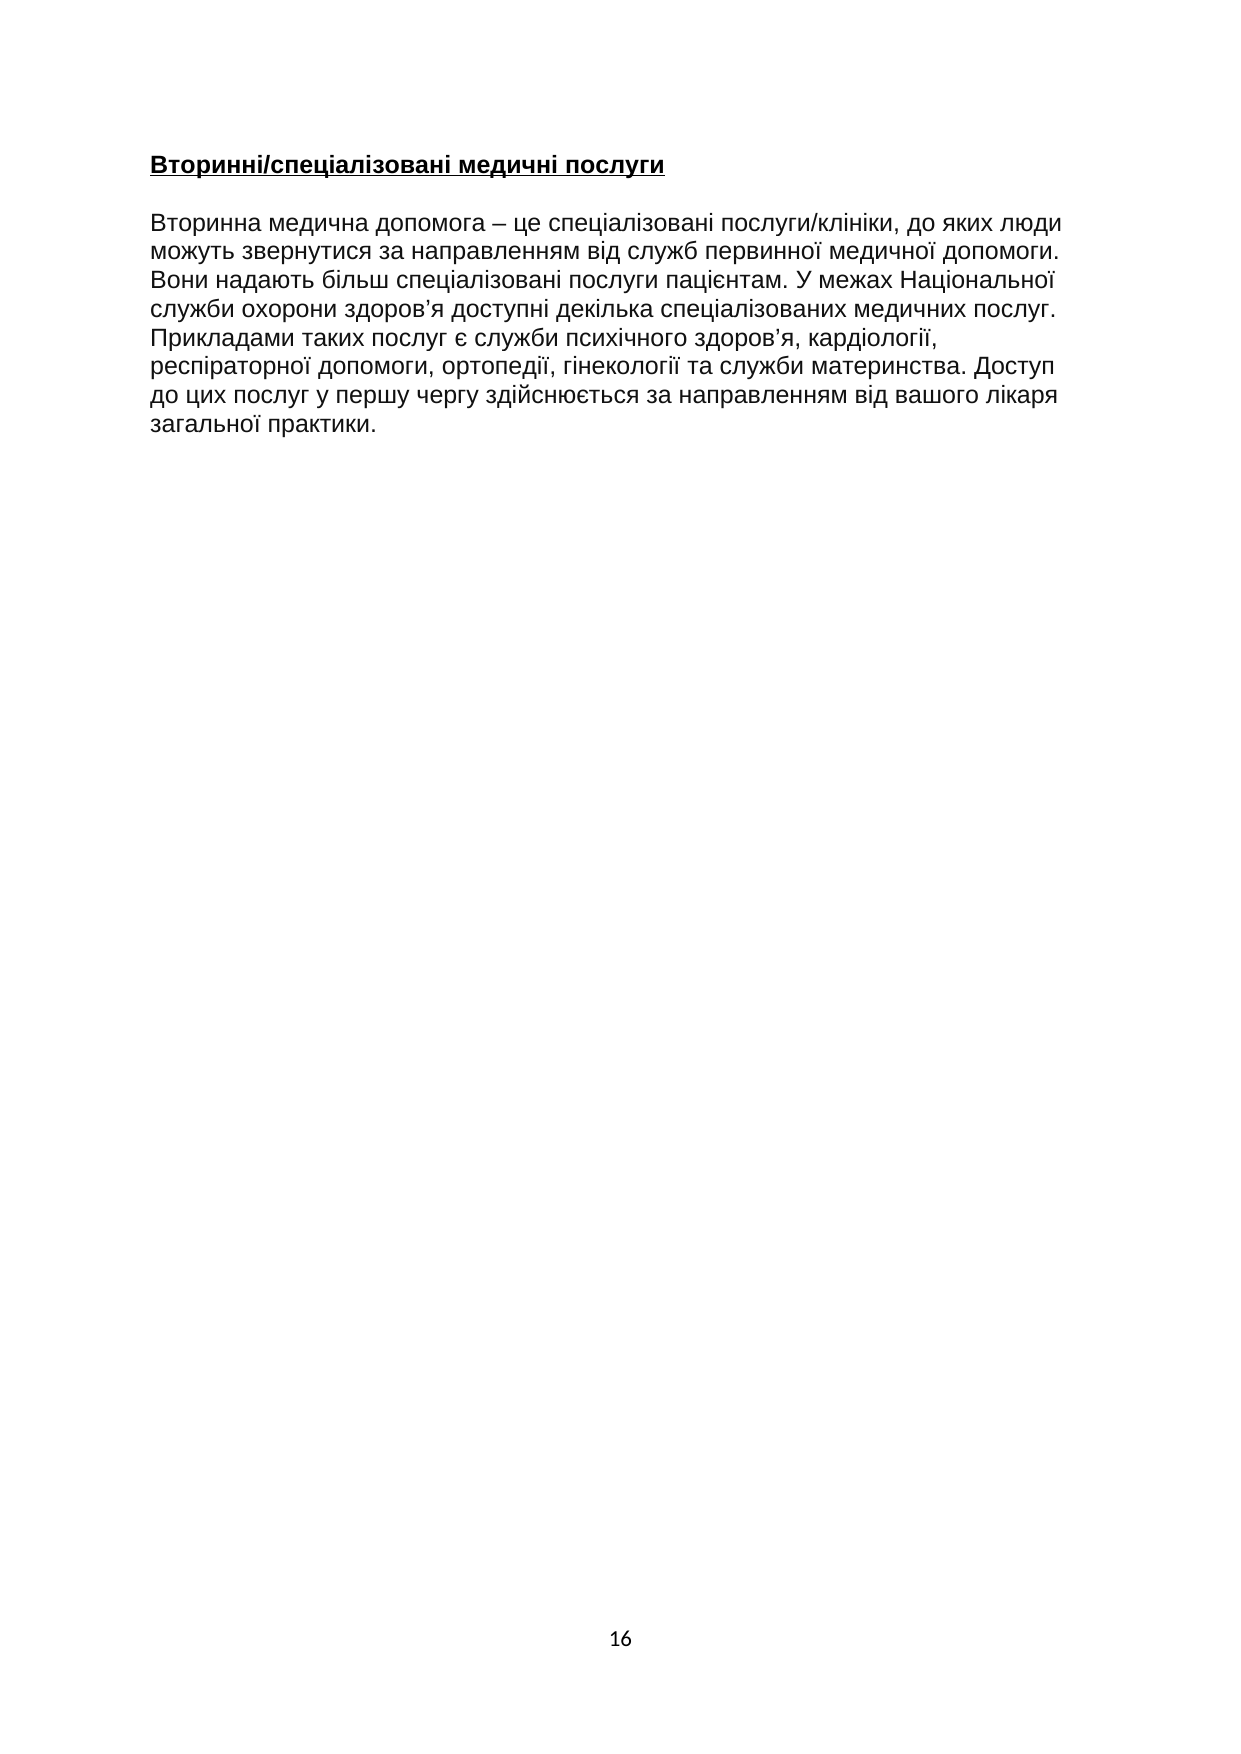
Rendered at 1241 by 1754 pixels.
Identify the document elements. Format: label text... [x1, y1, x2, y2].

text Вторинні/спеціалізовані медичні послуги [150, 150, 1090, 179]
text Вторинна медична допомога – це спеціалізовані послуги/клініки, до яких люди можуть звернутися за направленням від служб первинної медичної допомоги. Вони надають більш спеціалізовані послуги пацієнтам. У межах Національної служби охорони здоров’я доступні декілька спеціалізованих медичних послуг. Прикладами таких послуг є служби психічного здоров’я, кардіології, респіраторної допомоги, ортопедії, гінекології та служби материнства. Доступ до цих послуг у першу чергу здійснюється за направленням від вашого лікаря загальної практики. [150, 207, 1090, 437]
